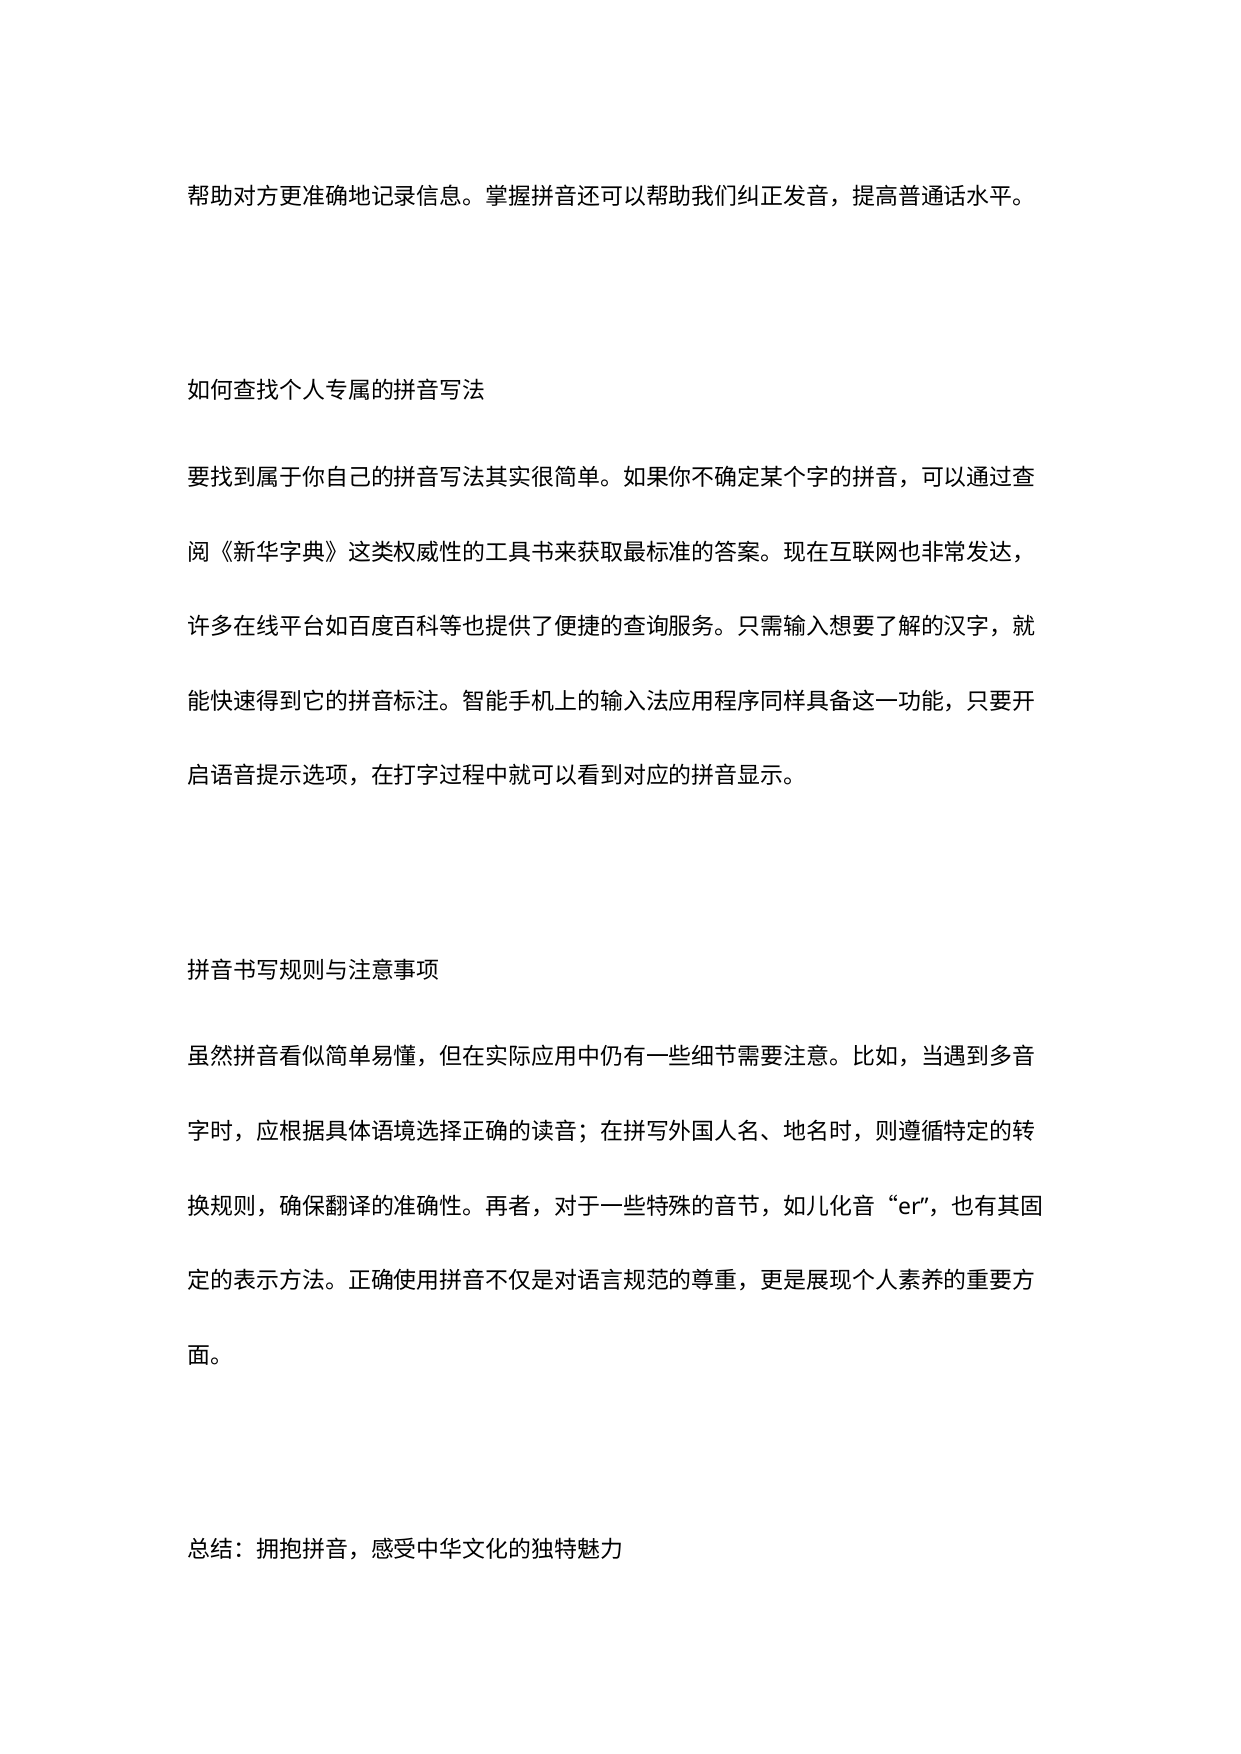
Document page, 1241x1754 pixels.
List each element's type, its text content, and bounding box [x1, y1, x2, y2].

text 总结：拥抱拼音，感受中华文化的独特魅力 [187, 1515, 1053, 1580]
text 如何查找个人专属的拼音写法 [187, 356, 1053, 421]
text 要找到属于你自己的拼音写法其实很简单。如果你不确定某个字的拼音，可以通过查阅《新华字典》这类权威性的工具书来获取最标准的答案。现在互联网也非常发达，许多在线平台如百度百科等也提供了便捷的查询服务。只需输入想要了解的汉字，就能快速得到它的拼音标注。智能手机上的输入法应用程序同样具备这一功能，只要开启语音提示选项，在打字过程中就可以看到对应的拼音显示。 [187, 443, 1053, 807]
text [187, 162, 1053, 227]
text 虽然拼音看似简单易懂，但在实际应用中仍有一些细节需要注意。比如，当遇到多音字时，应根据具体语境选择正确的读音；在拼写外国人名、地名时，则遵循特定的转换规则，确保翻译的准确性。再者，对于一些特殊的音节，如儿化音“er”，也有其固定的表示方法。正确使用拼音不仅是对语言规范的尊重，更是展现个人素养的重要方面。 [187, 1022, 1053, 1386]
text 拼音书写规则与注意事项 [187, 936, 1053, 1001]
